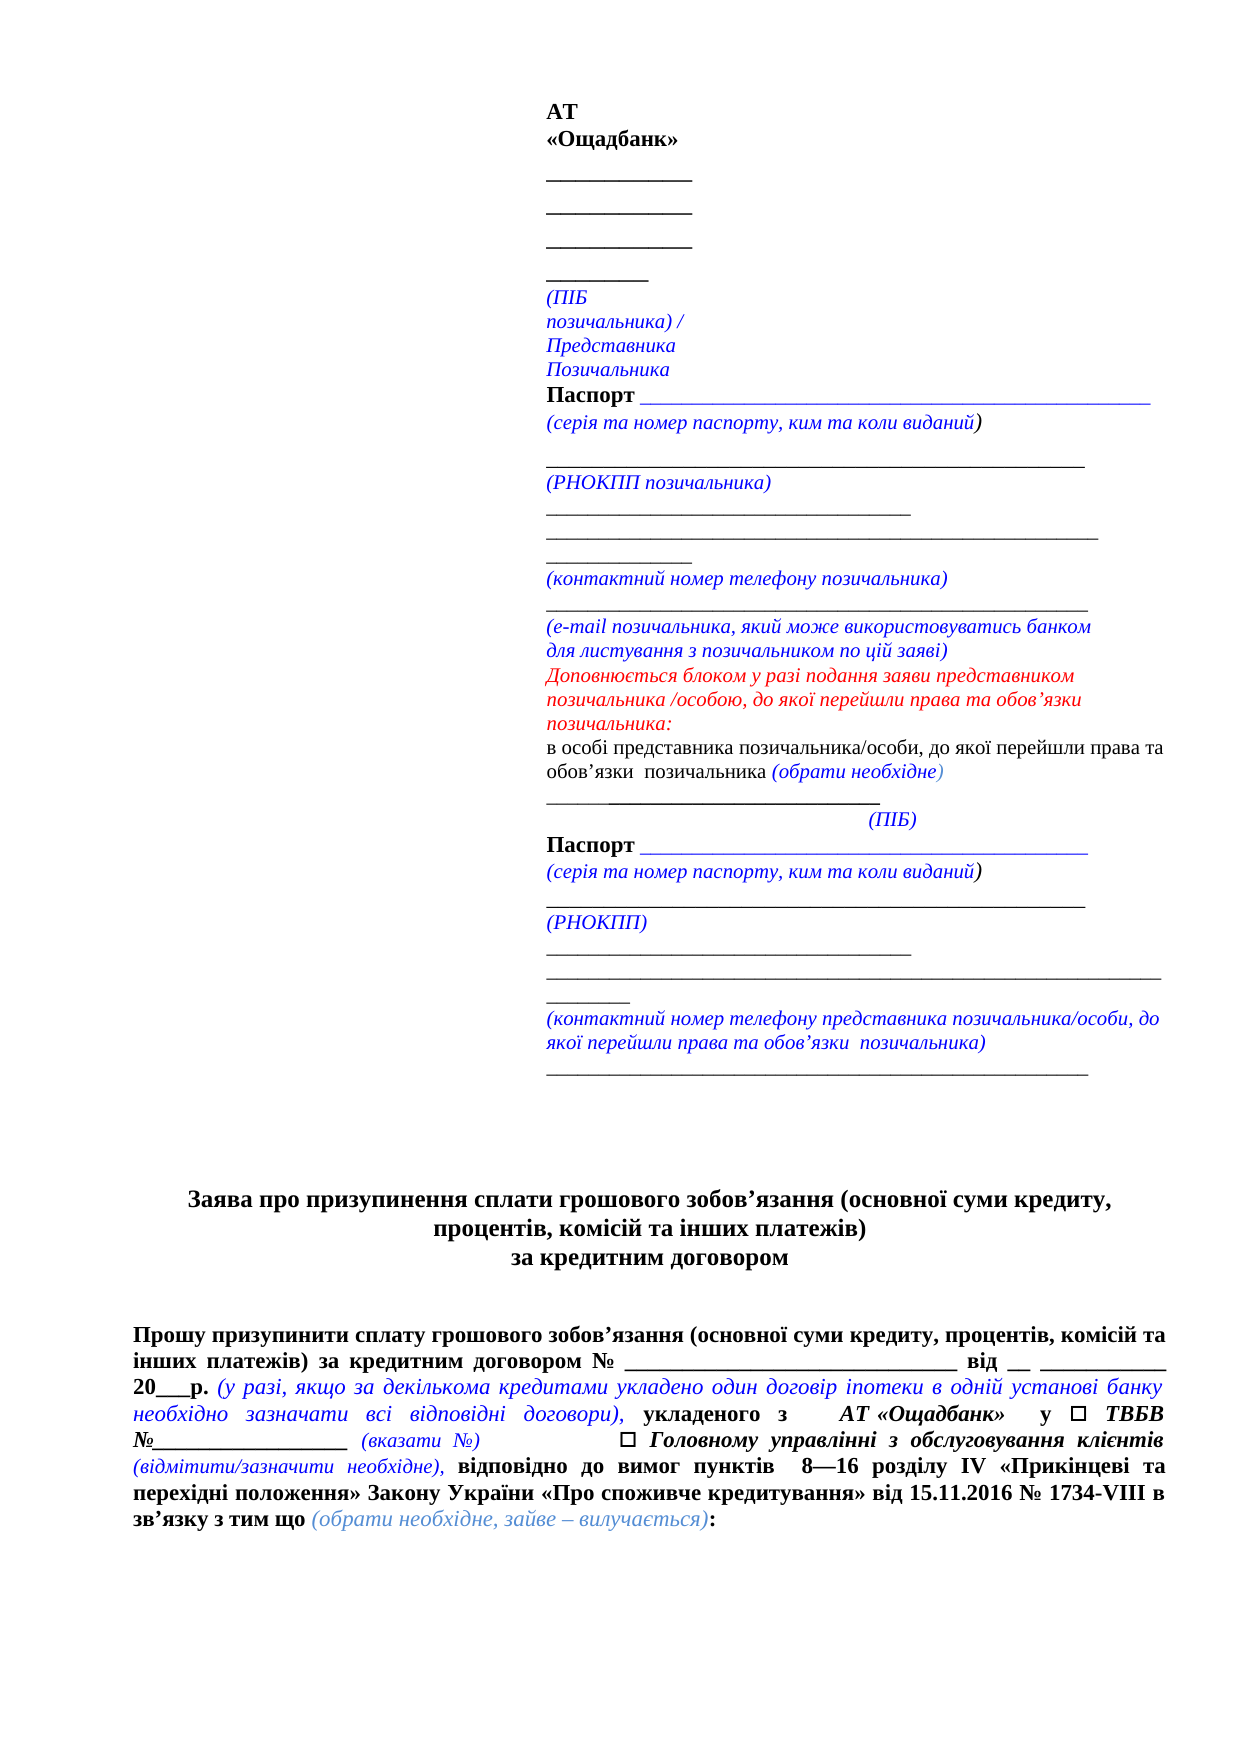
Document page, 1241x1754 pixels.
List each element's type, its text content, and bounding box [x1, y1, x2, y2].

text (РНОКПП позичальника) [546, 470, 1107, 494]
text (серія та номер паспорту, ким та коли виданий) [546, 408, 1167, 434]
text Паспорт _________________________________________________ [546, 89, 1167, 408]
text ____________________________________________________ [546, 590, 1107, 614]
text в особі представника позичальника/особи, до якої перейшли права та обов’язки позичальника (обрати необхідне) ________________________________ [546, 735, 1167, 807]
text _______________________________________________ [546, 884, 1167, 910]
text (РНОКПП) [546, 910, 1167, 934]
text (e-mail позичальника, який може використовуватись банком для листування з позичальником по цій заяві) [546, 614, 1107, 662]
text ____________________________________________________ [546, 1054, 1167, 1078]
text _______________________________________________ [546, 444, 1107, 470]
text Прошу призупинити сплату грошового зобов’язання (основної суми кредиту, процентів, комісій та інших платежів) за кредитним договором № _____________________________ від __ ___________ 20___р. (у разі, якщо за декількома кредитами укладено один договір іпотеки в одній установі банку необхідно зазначати всі відповідні договори), укладеного з АТ «Ощадбанк» у ТВБВ №_________________ (вказати №) Головному управлінні з обслуговування клієнтів (відмітити/зазначити необхідне), відповідно до вимог пунктів 8—16 розділу IV «Прикінцеві та перехідні положення» Закону України «Про споживче кредитування» від 15.11.2016 № 1734-VIII в зв’язку з тим що (обрати необхідне, зайве – вилучається): [133, 1321, 1167, 1531]
text (серія та номер паспорту, ким та коли виданий) [546, 857, 1167, 884]
text (контактний номер телефону представника позичальника/особи, до якої перейшли права та обов’язки позичальника) [546, 1006, 1167, 1054]
text (ПІБ) [546, 807, 1167, 831]
text Заява про призупинення сплати грошового зобов’язання (основної суми кредиту, процентів, комісій та інших платежів) [133, 1184, 1167, 1242]
text _____________________________________ [546, 151, 694, 285]
text (ПІБ позичальника) / Представника Позичальника [546, 285, 694, 381]
text Паспорт ___________________________________________ [546, 831, 1167, 857]
text Доповнюється блоком у разі подання заяви представником позичальника /особою, до якої перейшли права та обов’язки позичальника: [546, 626, 1167, 735]
text за кредитним договором [133, 1242, 1167, 1270]
text ______________________________________________________________________________________________________ [546, 934, 1167, 1006]
text АТ «Ощадбанк» [546, 98, 694, 151]
text ______________________________________________________________________________________________________ [546, 494, 1107, 566]
text (контактний номер телефону позичальника) [546, 566, 1107, 590]
